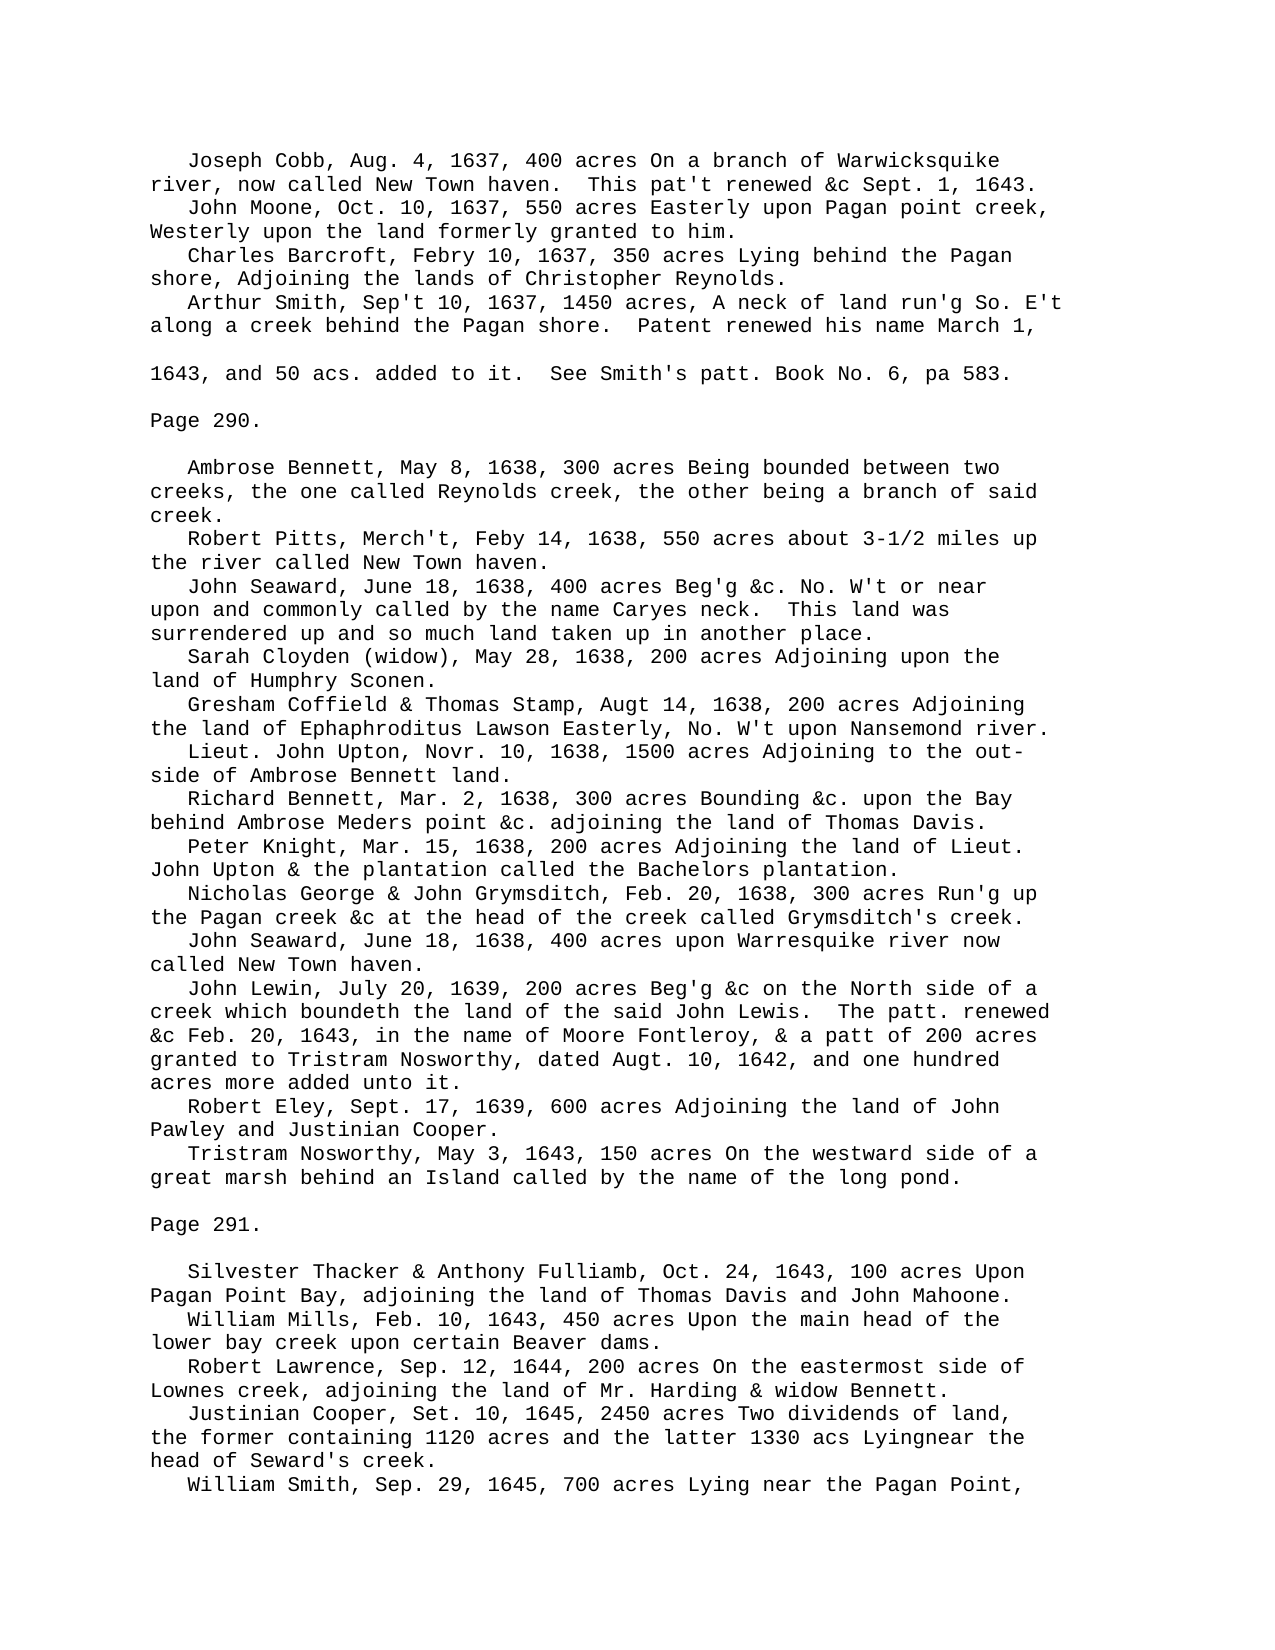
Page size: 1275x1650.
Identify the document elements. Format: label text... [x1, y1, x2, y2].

text along a creek behind the Pagan shore. Patent renewed his name March 1, [150, 316, 1125, 339]
text great marsh behind an Island called by the name of the long pond. [150, 1167, 1125, 1190]
text creek which boundeth the land of the said John Lewis. The patt. renewed [150, 1001, 1125, 1025]
text John Lewin, July 20, 1639, 200 acres Beg'g &c on the North side of a [150, 978, 1125, 1001]
text creeks, the one called Reynolds creek, the other being a branch of said [150, 481, 1125, 505]
text Justinian Cooper, Set. 10, 1645, 2450 acres Two dividends of land, [150, 1403, 1125, 1427]
text Peter Knight, Mar. 15, 1638, 200 acres Adjoining the land of Lieut. [150, 836, 1125, 859]
text land of Humphry Sconen. [150, 670, 1125, 694]
text Sarah Cloyden (widow), May 28, 1638, 200 acres Adjoining upon the [150, 647, 1125, 670]
text the former containing 1120 acres and the latter 1330 acs Lyingnear the [150, 1427, 1125, 1451]
text Pawley and Justinian Cooper. [150, 1119, 1125, 1143]
text head of Seward's creek. [150, 1451, 1125, 1474]
text Lownes creek, adjoining the land of Mr. Harding & widow Bennett. [150, 1379, 1125, 1403]
text John Moone, Oct. 10, 1637, 550 acres Easterly upon Pagan point creek, [150, 197, 1125, 221]
text creek. [150, 505, 1125, 528]
text river, now called New Town haven. This pat't renewed &c Sept. 1, 1643. [150, 174, 1125, 197]
text side of Ambrose Bennett land. [150, 765, 1125, 788]
text John Upton & the plantation called the Bachelors plantation. [150, 859, 1125, 883]
text Ambrose Bennett, May 8, 1638, 300 acres Being bounded between two [150, 457, 1125, 481]
text Joseph Cobb, Aug. 4, 1637, 400 acres On a branch of Warwicksquike [150, 150, 1125, 174]
text Tristram Nosworthy, May 3, 1643, 150 acres On the westward side of a [150, 1143, 1125, 1167]
text Silvester Thacker & Anthony Fulliamb, Oct. 24, 1643, 100 acres Upon [150, 1261, 1125, 1285]
text the land of Ephaphroditus Lawson Easterly, No. W't upon Nansemond river. [150, 717, 1125, 741]
text Robert Pitts, Merch't, Feby 14, 1638, 550 acres about 3-1/2 miles up [150, 528, 1125, 552]
text the Pagan creek &c at the head of the creek called Grymsditch's creek. [150, 907, 1125, 930]
text &c Feb. 20, 1643, in the name of Moore Fontleroy, & a patt of 200 acres [150, 1025, 1125, 1048]
text Nicholas George & John Grymsditch, Feb. 20, 1638, 300 acres Run'g up [150, 883, 1125, 907]
text upon and commonly called by the name Caryes neck. This land was [150, 599, 1125, 623]
text granted to Tristram Nosworthy, dated Augt. 10, 1642, and one hundred [150, 1048, 1125, 1072]
text Robert Lawrence, Sep. 12, 1644, 200 acres On the eastermost side of [150, 1356, 1125, 1379]
text called New Town haven. [150, 954, 1125, 978]
text John Seaward, June 18, 1638, 400 acres upon Warresquike river now [150, 930, 1125, 954]
text Gresham Coffield & Thomas Stamp, Augt 14, 1638, 200 acres Adjoining [150, 694, 1125, 717]
text Westerly upon the land formerly granted to him. [150, 221, 1125, 244]
text behind Ambrose Meders point &c. adjoining the land of Thomas Davis. [150, 812, 1125, 836]
text Richard Bennett, Mar. 2, 1638, 300 acres Bounding &c. upon the Bay [150, 788, 1125, 812]
text 1643, and 50 acs. added to it. See Smith's patt. Book No. 6, pa 583. [150, 363, 1125, 386]
text William Smith, Sep. 29, 1645, 700 acres Lying near the Pagan Point, [150, 1474, 1125, 1498]
text shore, Adjoining the lands of Christopher Reynolds. [150, 268, 1125, 292]
text Pagan Point Bay, adjoining the land of Thomas Davis and John Mahoone. [150, 1285, 1125, 1309]
text Robert Eley, Sept. 17, 1639, 600 acres Adjoining the land of John [150, 1096, 1125, 1119]
text surrendered up and so much land taken up in another place. [150, 623, 1125, 647]
text lower bay creek upon certain Beaver dams. [150, 1332, 1125, 1356]
text John Seaward, June 18, 1638, 400 acres Beg'g &c. No. W't or near [150, 576, 1125, 599]
text the river called New Town haven. [150, 552, 1125, 576]
text Page 291. [150, 1214, 1125, 1238]
text Page 290. [150, 410, 1125, 434]
text Arthur Smith, Sep't 10, 1637, 1450 acres, A neck of land run'g So. E't [150, 292, 1125, 316]
text Lieut. John Upton, Novr. 10, 1638, 1500 acres Adjoining to the out- [150, 741, 1125, 765]
text acres more added unto it. [150, 1072, 1125, 1096]
text Charles Barcroft, Febry 10, 1637, 350 acres Lying behind the Pagan [150, 244, 1125, 268]
text William Mills, Feb. 10, 1643, 450 acres Upon the main head of the [150, 1309, 1125, 1332]
